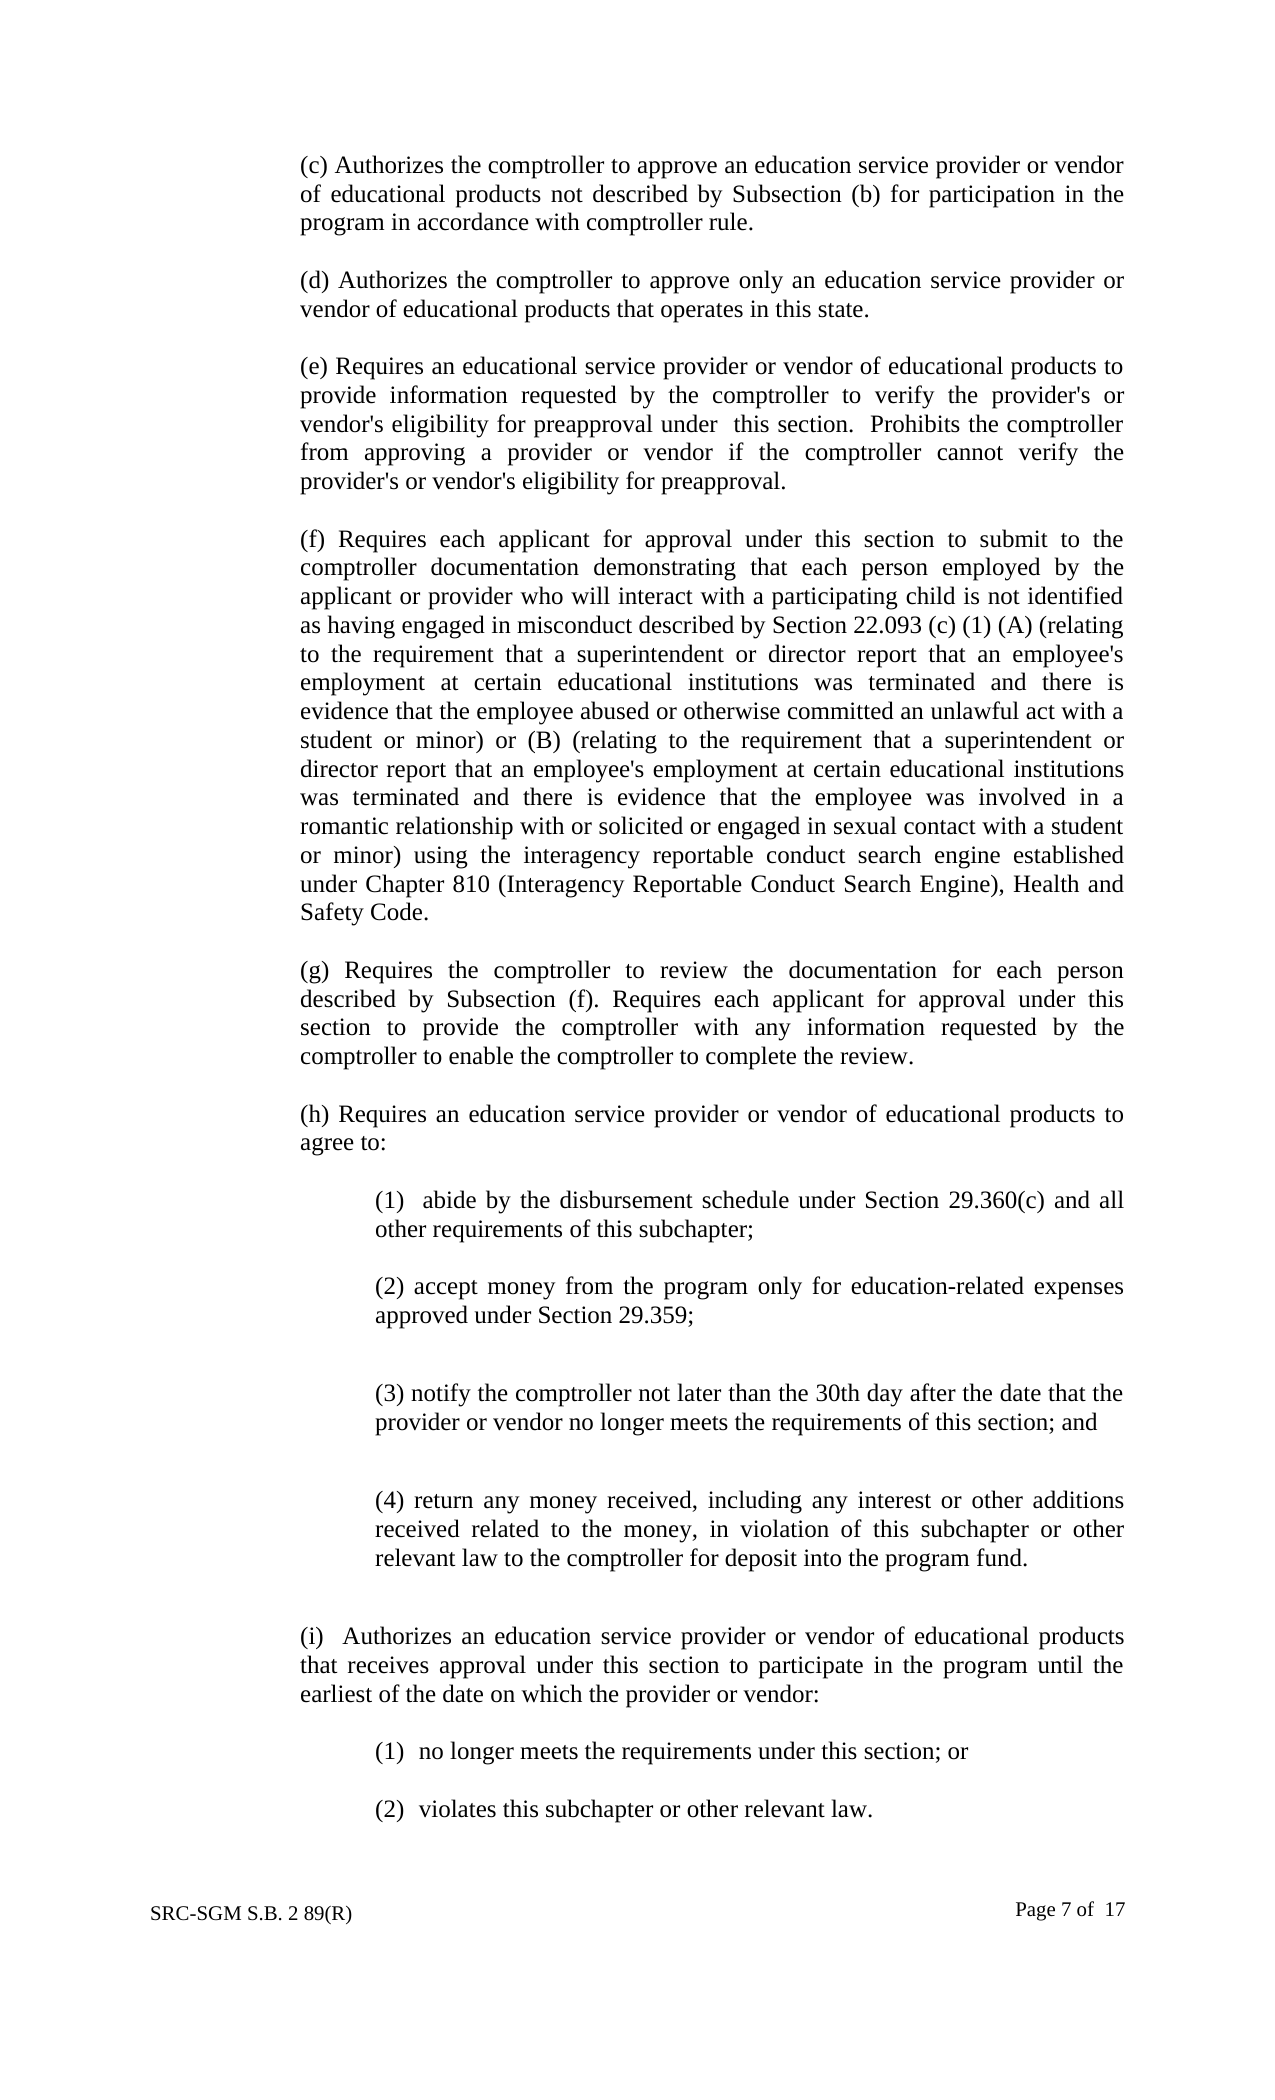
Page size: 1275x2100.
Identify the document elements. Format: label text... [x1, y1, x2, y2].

text (c) Authorizes the comptroller to approve an education service provider or vendor of educational products not described by Subsection (b) for participation in the program in accordance with comptroller rule. [300, 150, 1125, 236]
text (1) abide by the disbursement schedule under Section 29.360(c) and all other requirements of this subchapter; [375, 1185, 1125, 1242]
text (f) Requires each applicant for approval under this section to submit to the comptroller documentation demonstrating that each person employed by the applicant or provider who will interact with a participating child is not identified as having engaged in misconduct described by Section 22.093 (c) (1) (A) (relating to the requirement that a superintendent or director report that an employee's employment at certain educational institutions was terminated and there is evidence that the employee abused or otherwise committed an unlawful act with a student or minor) or (B) (relating to the requirement that a superintendent or director report that an employee's employment at certain educational institutions was terminated and there is evidence that the employee was involved in a romantic relationship with or solicited or engaged in sexual contact with a student or minor) using the interagency reportable conduct search engine established under Chapter 810 (Interagency Reportable Conduct Search Engine), Health and Safety Code. [300, 524, 1125, 926]
list no longer meets the requirements under this section; or [375, 1736, 1125, 1765]
text (h) Requires an education service provider or vendor of educational products to agree to: [300, 1099, 1125, 1156]
text (3) notify the comptroller not later than the 30th day after the date that the provider or vendor no longer meets the requirements of this section; and [375, 1378, 1125, 1436]
list violates this subchapter or other relevant law. [375, 1794, 1125, 1822]
text (e) Requires an educational service provider or vendor of educational products to provide information requested by the comptroller to verify the provider's or vendor's eligibility for preapproval under this section. Prohibits the comptroller from approving a provider or vendor if the comptroller cannot verify the provider's or vendor's eligibility for preapproval. [300, 351, 1125, 495]
text (d) Authorizes the comptroller to approve only an education service provider or vendor of educational products that operates in this state. [300, 265, 1125, 322]
text (4) return any money received, including any interest or other additions received related to the money, in violation of this subchapter or other relevant law to the comptroller for deposit into the program fund. [375, 1485, 1125, 1572]
text (i) Authorizes an education service provider or vendor of educational products that receives approval under this section to participate in the program until the earliest of the date on which the provider or vendor: [300, 1621, 1125, 1707]
text (2) accept money from the program only for education-related expenses approved under Section 29.359; [375, 1271, 1125, 1329]
text (g) Requires the comptroller to review the documentation for each person described by Subsection (f). Requires each applicant for approval under this section to provide the comptroller with any information requested by the comptroller to enable the comptroller to complete the review. [300, 955, 1125, 1070]
